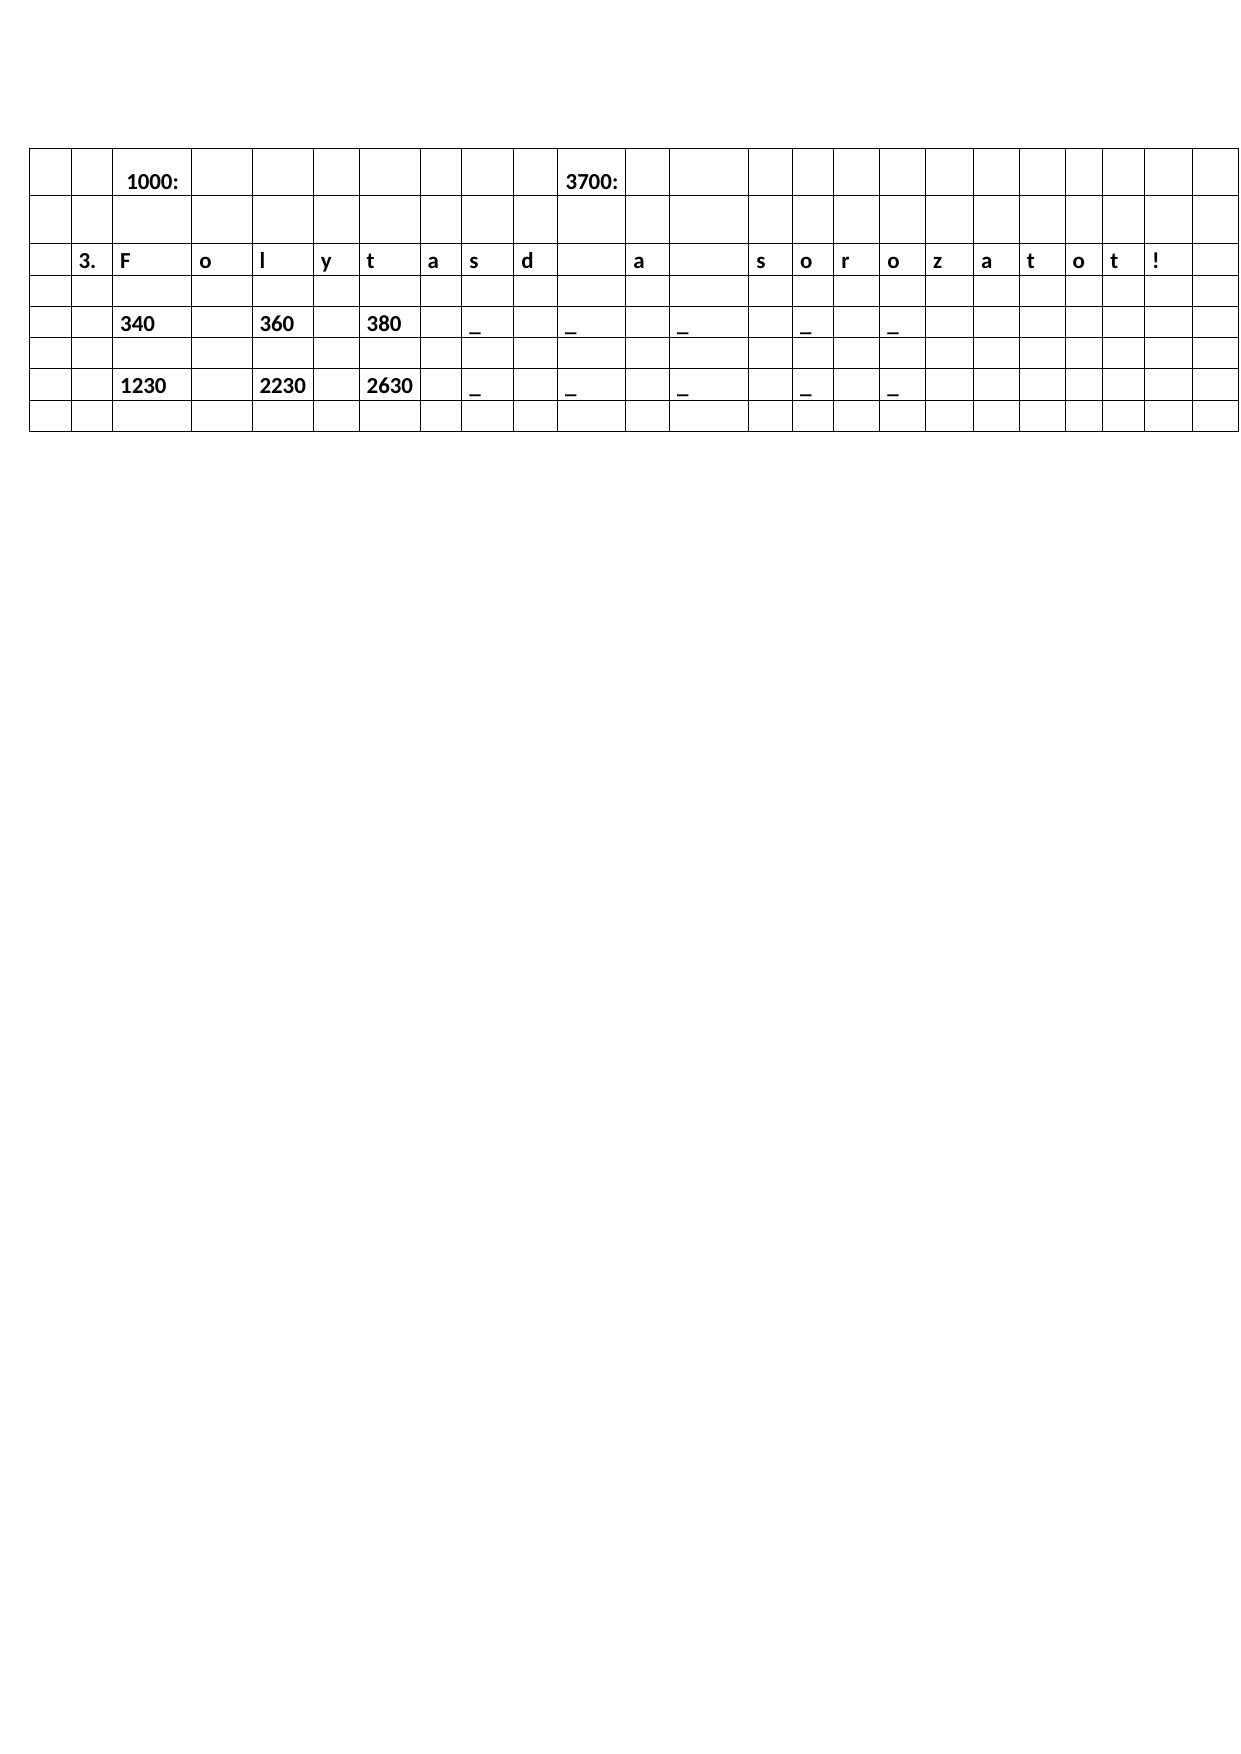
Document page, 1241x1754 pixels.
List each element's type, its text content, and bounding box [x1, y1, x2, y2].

table_cell [72, 338, 112, 368]
table_cell [926, 196, 973, 243]
table_cell [30, 244, 71, 274]
table_cell 3700: [558, 149, 625, 195]
table_cell [926, 307, 973, 337]
table_cell [1020, 369, 1065, 399]
table_cell [670, 196, 748, 243]
table_cell _ [462, 369, 513, 399]
table_cell [1193, 307, 1238, 337]
table_cell [974, 196, 1019, 243]
table_cell [834, 307, 879, 337]
table_cell a [974, 244, 1019, 274]
table_cell [1066, 149, 1102, 195]
table_cell [793, 401, 833, 431]
table_cell [1020, 149, 1065, 195]
table_cell _ [558, 307, 625, 337]
table_cell [421, 338, 461, 368]
table_cell _ [670, 369, 748, 399]
table_cell [626, 338, 669, 368]
table_cell [558, 244, 625, 274]
table_cell [314, 401, 359, 431]
table_cell [793, 149, 833, 195]
table_cell [192, 338, 252, 368]
table_cell [558, 401, 625, 431]
table_cell [30, 276, 71, 306]
table_cell [670, 244, 748, 274]
table_cell _ [793, 307, 833, 337]
table_cell [626, 149, 669, 195]
table_cell [30, 401, 71, 431]
table_cell o [793, 244, 833, 274]
table_cell [253, 338, 313, 368]
table_cell [1103, 276, 1144, 306]
table_cell [834, 276, 879, 306]
table_cell d [514, 244, 557, 274]
table_cell [253, 276, 313, 306]
table_cell [421, 276, 461, 306]
table_cell ! [1145, 244, 1192, 274]
table_cell [834, 338, 879, 368]
table_cell [880, 401, 925, 431]
table_cell [1020, 276, 1065, 306]
table_cell [974, 149, 1019, 195]
table_cell [360, 149, 420, 195]
table_cell [113, 276, 191, 306]
table_cell [113, 401, 191, 431]
table_cell 380 [360, 307, 420, 337]
table_cell [793, 338, 833, 368]
table_cell [626, 196, 669, 243]
table_cell [974, 276, 1019, 306]
table_cell [926, 369, 973, 399]
table_cell [1193, 276, 1238, 306]
table_cell l [253, 244, 313, 274]
table_cell [72, 401, 112, 431]
table_cell [749, 338, 792, 368]
table_cell [974, 401, 1019, 431]
table_cell [314, 369, 359, 399]
table_cell [834, 196, 879, 243]
table_cell [749, 401, 792, 431]
table_cell [749, 369, 792, 399]
table_cell t [1103, 244, 1144, 274]
table_cell [421, 369, 461, 399]
table_cell [974, 369, 1019, 399]
table_cell a [626, 244, 669, 274]
table_cell [1020, 338, 1065, 368]
table_cell [314, 276, 359, 306]
table_cell [670, 276, 748, 306]
table_cell 3. [72, 244, 112, 274]
table_cell [30, 338, 71, 368]
table_cell [1193, 401, 1238, 431]
table_cell _ [793, 369, 833, 399]
table_cell [253, 196, 313, 243]
table_cell [558, 276, 625, 306]
table_cell [514, 338, 557, 368]
table_cell a [421, 244, 461, 274]
table_cell [514, 276, 557, 306]
table_cell _ [558, 369, 625, 399]
table_cell [1066, 369, 1102, 399]
table_cell _ [880, 307, 925, 337]
table_cell s [462, 244, 513, 274]
table_cell o [880, 244, 925, 274]
table_cell [1103, 369, 1144, 399]
table_cell [834, 369, 879, 399]
table_cell [1145, 401, 1192, 431]
table_cell [462, 276, 513, 306]
table_cell _ [670, 307, 748, 337]
table_cell [793, 276, 833, 306]
table_cell [1103, 149, 1144, 195]
table_cell 2630 [360, 369, 420, 399]
table_cell [72, 307, 112, 337]
table_cell [1193, 338, 1238, 368]
table_cell [926, 338, 973, 368]
table_cell [314, 307, 359, 337]
table_cell [462, 338, 513, 368]
table_cell [72, 196, 112, 243]
table_cell [880, 338, 925, 368]
table_cell [1145, 369, 1192, 399]
table_cell [880, 276, 925, 306]
table_cell [749, 196, 792, 243]
table_cell [749, 149, 792, 195]
table_cell [1145, 149, 1192, 195]
table_cell _ [462, 307, 513, 337]
table_cell [558, 196, 625, 243]
table_cell t [360, 244, 420, 274]
table_cell [926, 401, 973, 431]
table_cell [192, 307, 252, 337]
table_cell [360, 276, 420, 306]
table_cell [626, 401, 669, 431]
table_cell [1145, 307, 1192, 337]
table_cell [72, 149, 112, 195]
table_cell [834, 149, 879, 195]
table_cell [1103, 307, 1144, 337]
table_cell [253, 401, 313, 431]
table_cell r [834, 244, 879, 274]
table_cell [626, 276, 669, 306]
table_cell F [113, 244, 191, 274]
table_cell [72, 276, 112, 306]
table_cell [974, 338, 1019, 368]
table_cell o [192, 244, 252, 274]
table_cell [626, 369, 669, 399]
table_cell [72, 369, 112, 399]
table_cell [421, 149, 461, 195]
table_cell 2230 [253, 369, 313, 399]
table_cell [1145, 196, 1192, 243]
table_cell [360, 196, 420, 243]
table_cell [113, 196, 191, 243]
table_cell o [1066, 244, 1102, 274]
table_cell [1103, 338, 1144, 368]
table_cell [1193, 244, 1238, 274]
table_cell [462, 149, 513, 195]
table_cell t [1020, 244, 1065, 274]
table_cell [926, 276, 973, 306]
table_cell [514, 307, 557, 337]
table_cell [926, 149, 973, 195]
table_cell [1103, 196, 1144, 243]
table_cell [1066, 401, 1102, 431]
table_cell 1230 [113, 369, 191, 399]
table_cell [670, 149, 748, 195]
table_cell [253, 149, 313, 195]
table_cell [1193, 369, 1238, 399]
table_cell [1145, 338, 1192, 368]
table_cell [1066, 196, 1102, 243]
table_cell [192, 401, 252, 431]
table_cell [462, 196, 513, 243]
table_cell [834, 401, 879, 431]
table_cell [749, 307, 792, 337]
table_cell 1000: [113, 149, 191, 195]
table_cell [1193, 149, 1238, 195]
table_cell [360, 401, 420, 431]
table_cell [1020, 196, 1065, 243]
table_cell [421, 196, 461, 243]
table_cell [314, 149, 359, 195]
table_cell [558, 338, 625, 368]
table_cell [514, 196, 557, 243]
table_cell [192, 196, 252, 243]
table_cell 340 [113, 307, 191, 337]
table_cell z [926, 244, 973, 274]
table_cell [670, 338, 748, 368]
table_cell 360 [253, 307, 313, 337]
table_cell [1066, 307, 1102, 337]
table_cell [421, 307, 461, 337]
table_cell [1020, 401, 1065, 431]
table_cell [880, 149, 925, 195]
table_cell [1103, 401, 1144, 431]
table_cell [514, 149, 557, 195]
table_cell [30, 307, 71, 337]
table_cell [749, 276, 792, 306]
table_cell [514, 401, 557, 431]
table_cell [113, 338, 191, 368]
table_cell [421, 401, 461, 431]
table_cell [793, 196, 833, 243]
table_cell [974, 307, 1019, 337]
table_cell [30, 196, 71, 243]
table_cell [314, 338, 359, 368]
table_cell [192, 276, 252, 306]
table_cell [30, 149, 71, 195]
table_cell y [314, 244, 359, 274]
table_cell [880, 196, 925, 243]
table_cell [626, 307, 669, 337]
table_cell [462, 401, 513, 431]
table_cell [192, 149, 252, 195]
table_cell [192, 369, 252, 399]
table_cell [1066, 338, 1102, 368]
table_cell [360, 338, 420, 368]
table_cell [514, 369, 557, 399]
table_cell [1193, 196, 1238, 243]
table_cell [1066, 276, 1102, 306]
table_cell [1145, 276, 1192, 306]
table_cell [1020, 307, 1065, 337]
table_cell [670, 401, 748, 431]
table_cell [314, 196, 359, 243]
table_cell _ [880, 369, 925, 399]
table_cell s [749, 244, 792, 274]
table_cell [30, 369, 71, 399]
